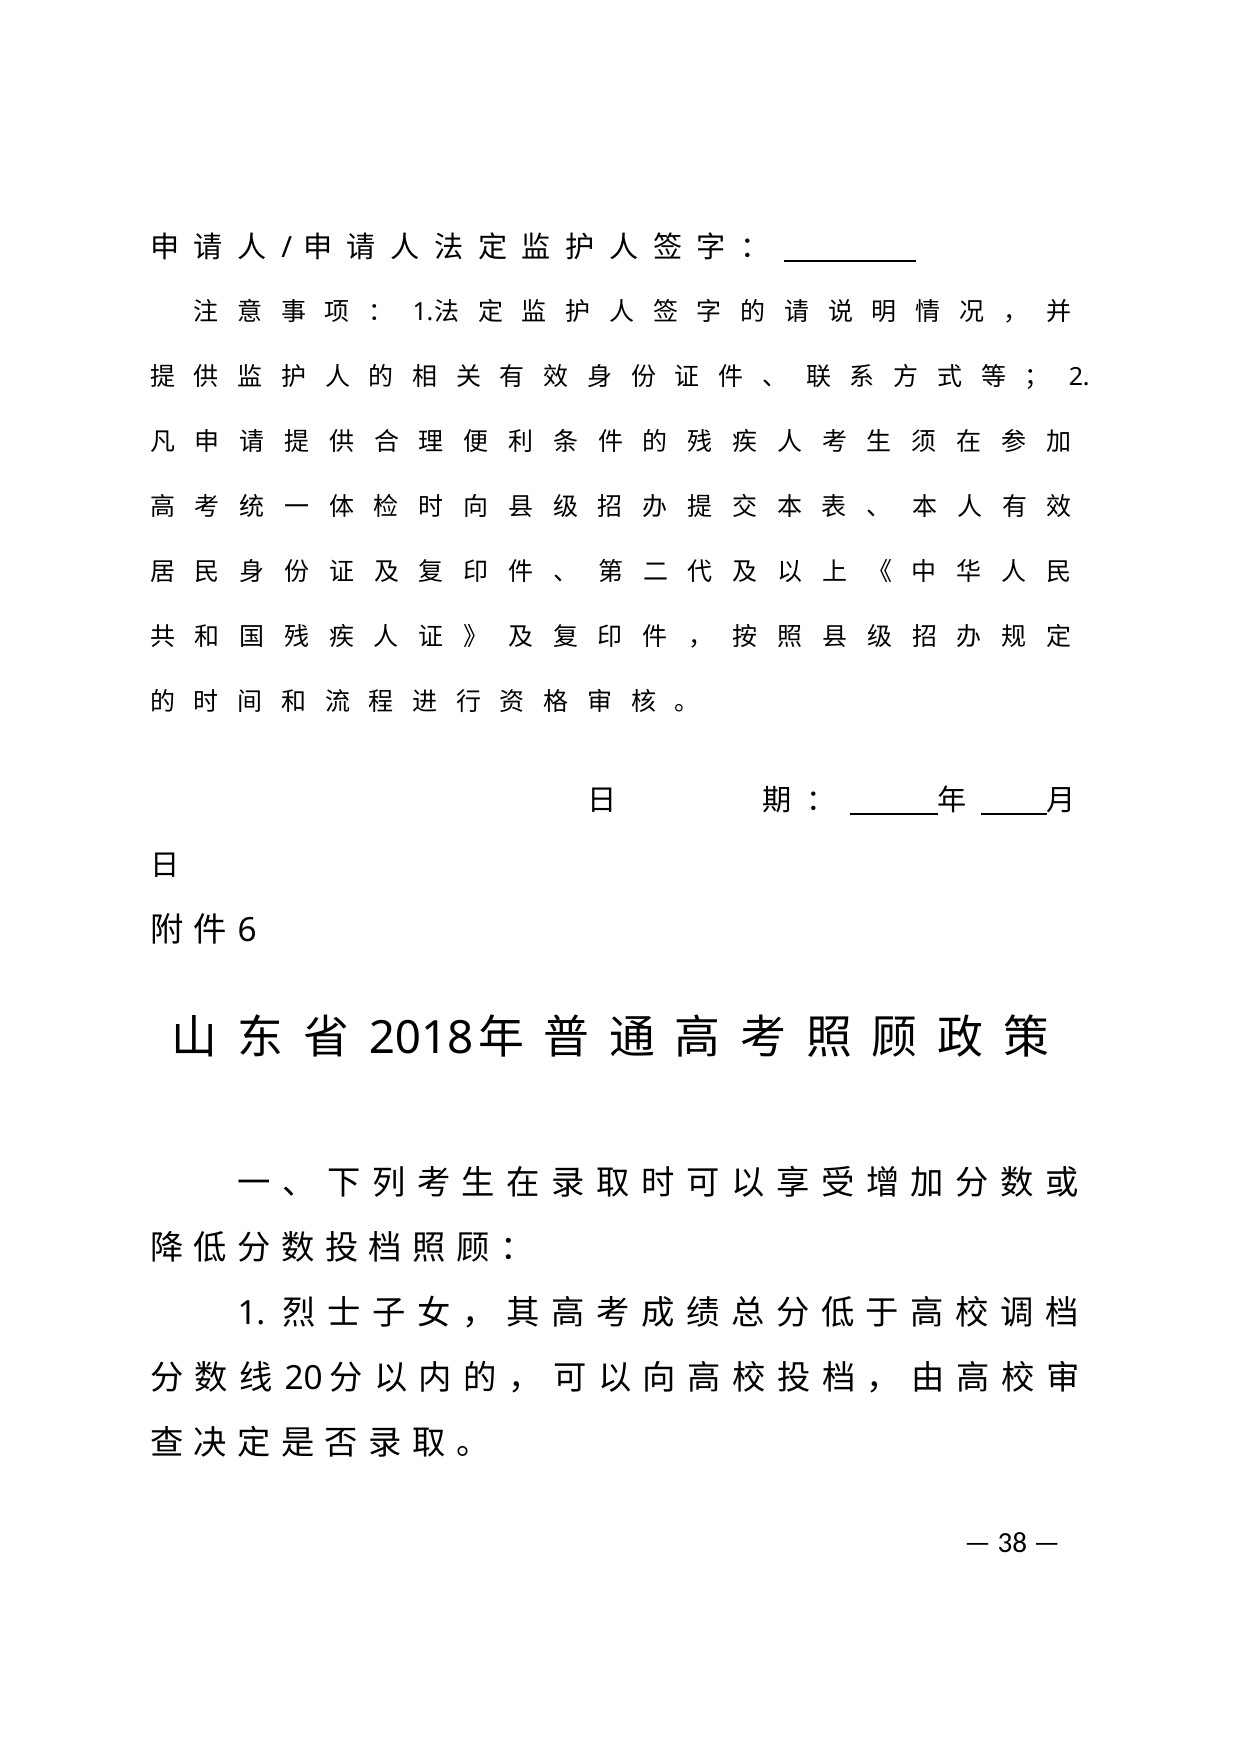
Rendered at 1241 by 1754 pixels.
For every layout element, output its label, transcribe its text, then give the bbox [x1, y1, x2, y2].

text 注意事项：1.法定监护人签字的请说明情况，并提供监护人的相关有效身份证件、联系方式等；2.凡申请提供合理便利条件的残疾人考生须在参加高考统一体检时向县级招办提交本表、本人有效居民身份证及复印件、第二代及以上《中华人民共和国残疾人证》及复印件，按照县级招办规定的时间和流程进行资格审核。 [150, 277, 1090, 732]
text 日 期： 年 月 日 [150, 765, 1090, 895]
text 申请人/申请人法定监护人签字： [150, 212, 1090, 277]
text 山东省2018年普通高考照顾政策 [150, 985, 1090, 1082]
text 1.烈士子女，其高考成绩总分低于高校调档分数线20分以内的，可以向高校投档，由高校审查决定是否录取。 [150, 1277, 1090, 1472]
text 一、下列考生在录取时可以享受增加分数或降低分数投档照顾： [150, 1147, 1090, 1277]
text 附件6 [150, 895, 1090, 960]
